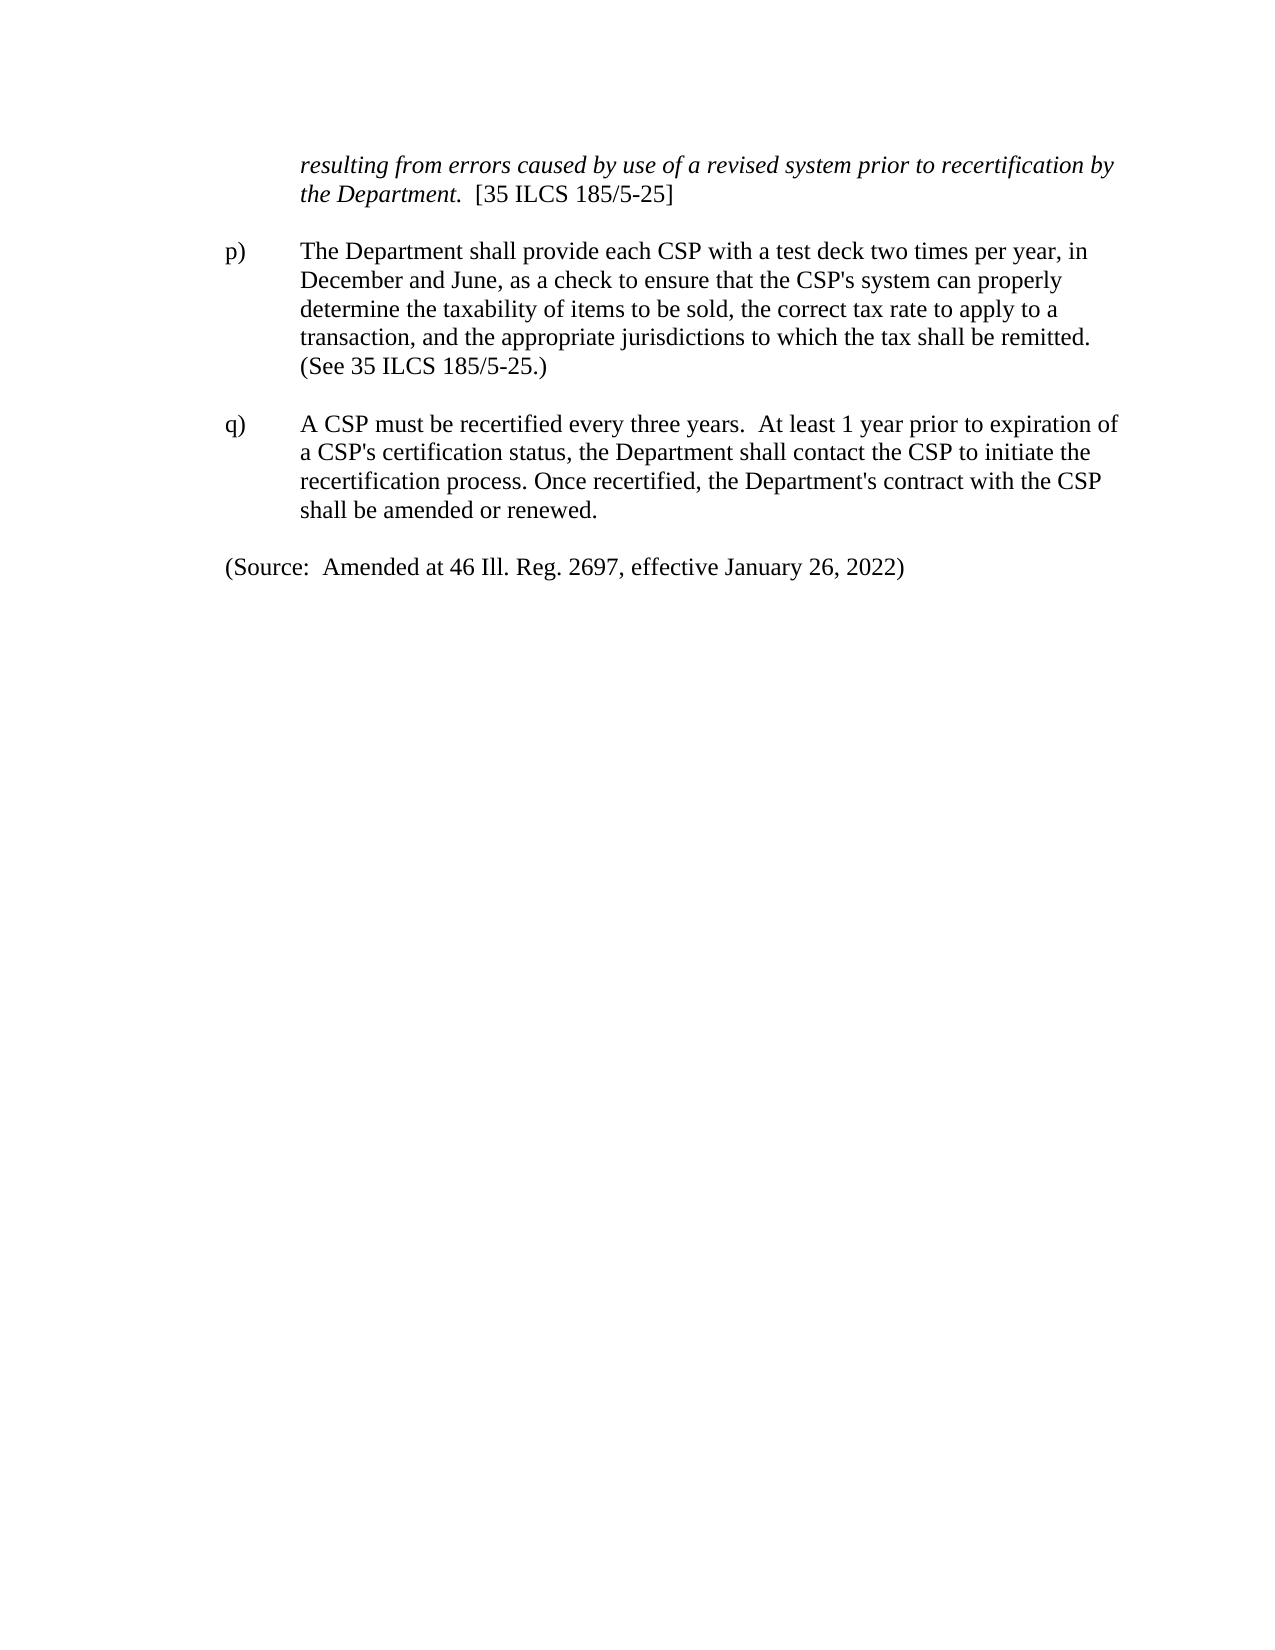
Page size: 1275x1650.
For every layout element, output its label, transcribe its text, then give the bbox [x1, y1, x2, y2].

text q) A CSP must be recertified every three years. At least 1 year prior to expiration of a CSP's certification status, the Department shall contact the CSP to initiate the recertification process. Once recertified, the Department's contract with the CSP shall be amended or renewed. [225, 409, 1125, 524]
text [225, 150, 1125, 207]
text p) The Department shall provide each CSP with a test deck two times per year, in December and June, as a check to ensure that the CSP's system can properly determine the taxability of items to be sold, the correct tax rate to apply to a transaction, and the appropriate jurisdictions to which the tax shall be remitted. (See 35 ILCS 185/5-25.) [225, 236, 1125, 380]
text (Source: Amended at 46 Ill. Reg. 2697, effective January 26, 2022) [225, 552, 1125, 581]
